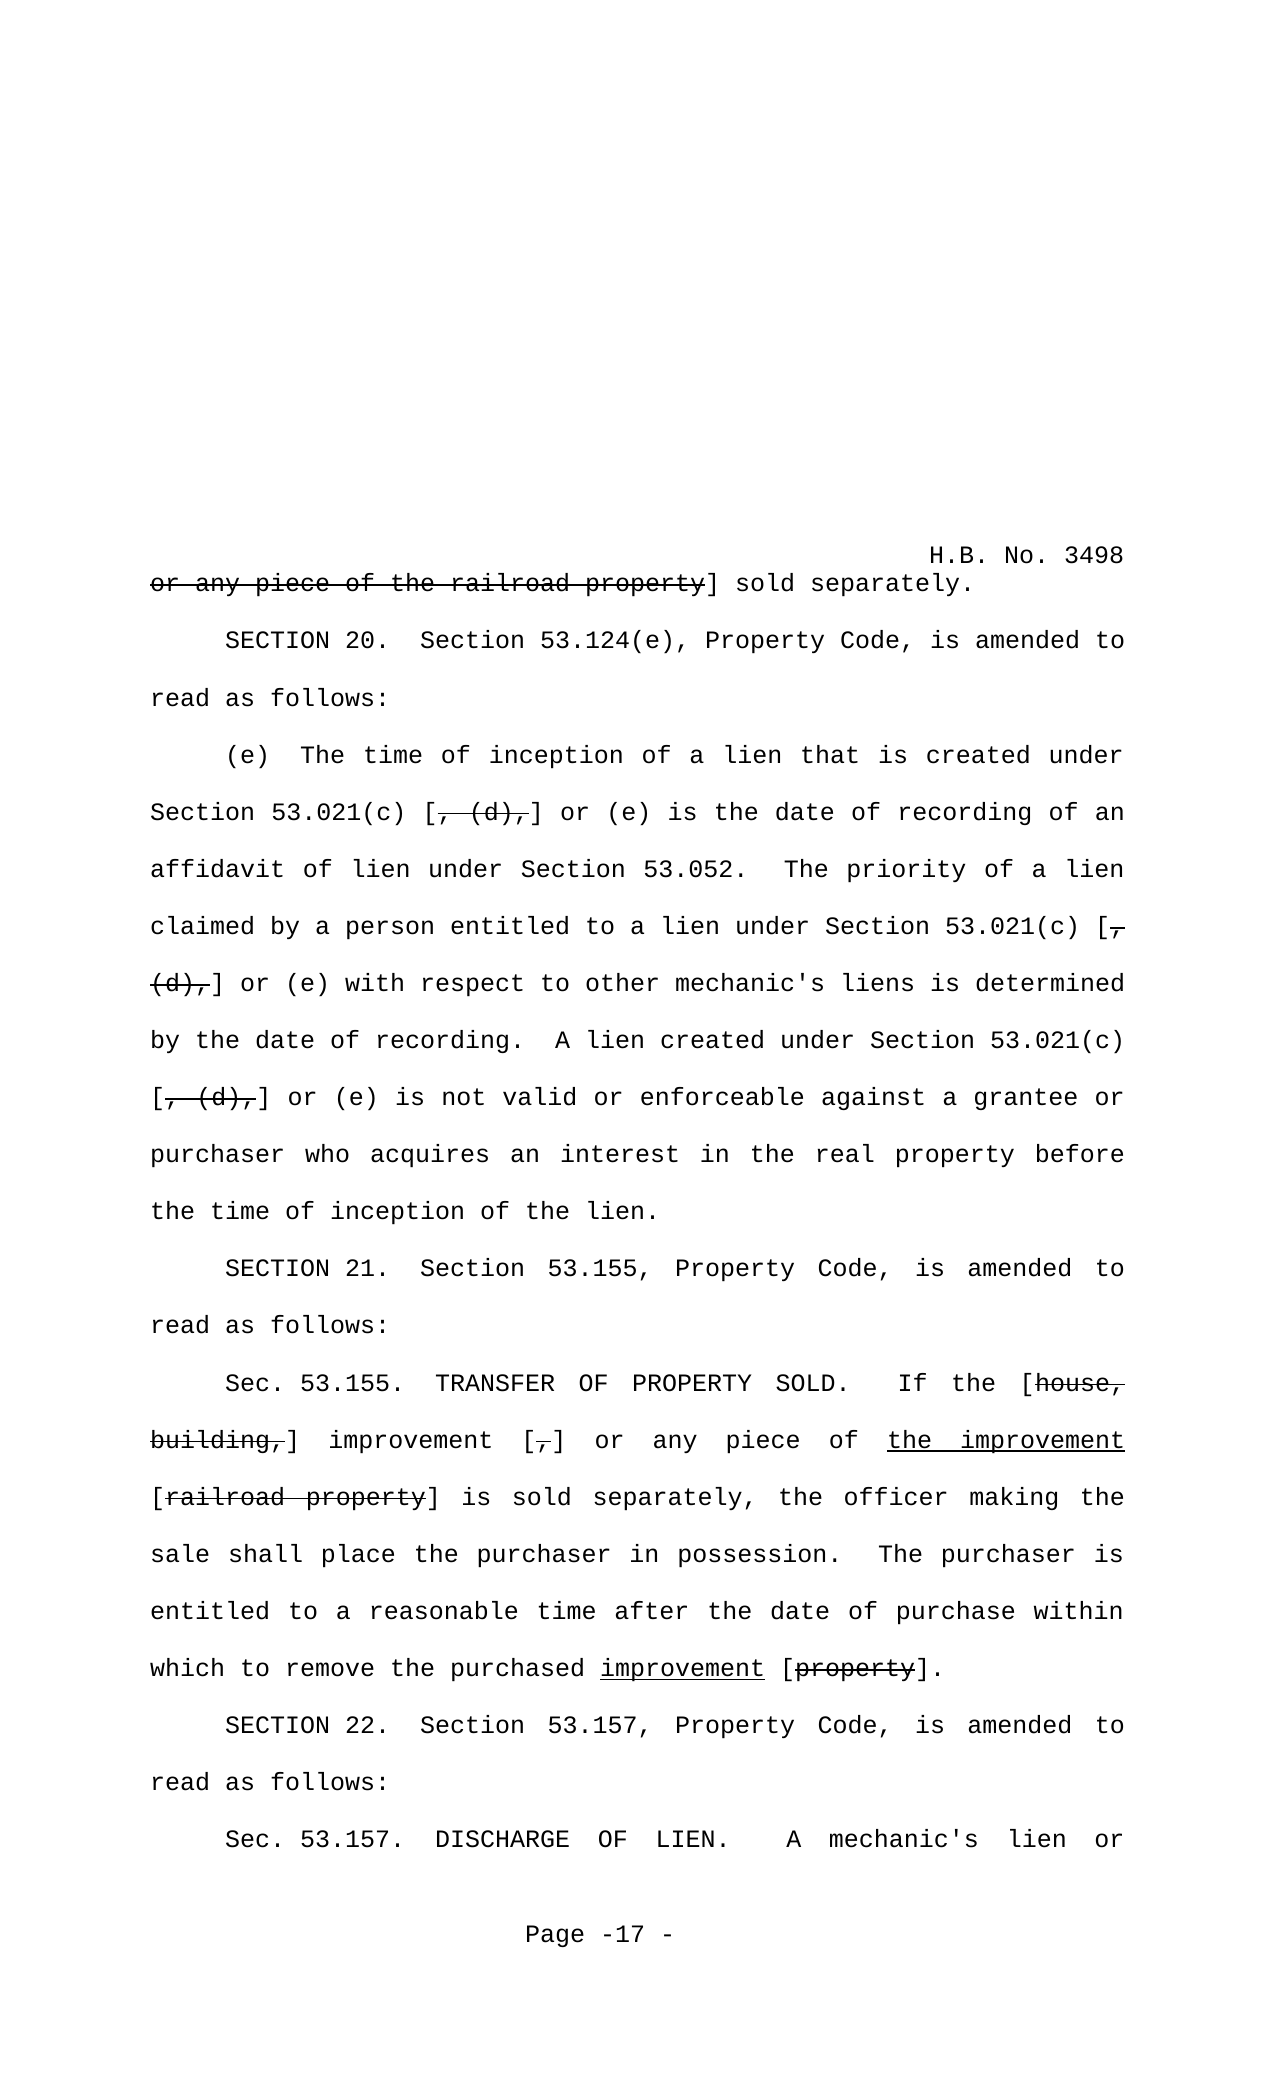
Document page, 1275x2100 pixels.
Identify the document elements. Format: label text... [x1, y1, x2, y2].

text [150, 571, 1125, 599]
text (e) The time of inception of a lien that is created under Section 53.021(c) [, (d),] or (e) is the date of recording of an affidavit of lien under Section 53.052. The priority of a lien claimed by a person entitled to a lien under Section 53.021(c) [, (d),] or (e) with respect to other mechanic's liens is determined by the date of recording. A lien created under Section 53.021(c) [, (d),] or (e) is not valid or enforceable against a grantee or purchaser who acquires an interest in the real property before the time of inception of the lien. [150, 742, 1125, 1227]
text SECTION 21. Section 53.155, Property Code, is amended to read as follows: [150, 1256, 1125, 1341]
text SECTION 22. Section 53.157, Property Code, is amended to read as follows: [150, 1712, 1125, 1798]
text SECTION 20. Section 53.124(e), Property Code, is amended to read as follows: [150, 628, 1125, 713]
text Sec. 53.155. TRANSFER OF PROPERTY SOLD. If the [house, building,] improvement [,] or any piece of the improvement [railroad property] is sold separately, the officer making the sale shall place the purchaser in possession. The purchaser is entitled to a reasonable time after the date of purchase within which to remove the purchased improvement [property]. [150, 1370, 1125, 1684]
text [150, 1827, 1125, 1855]
